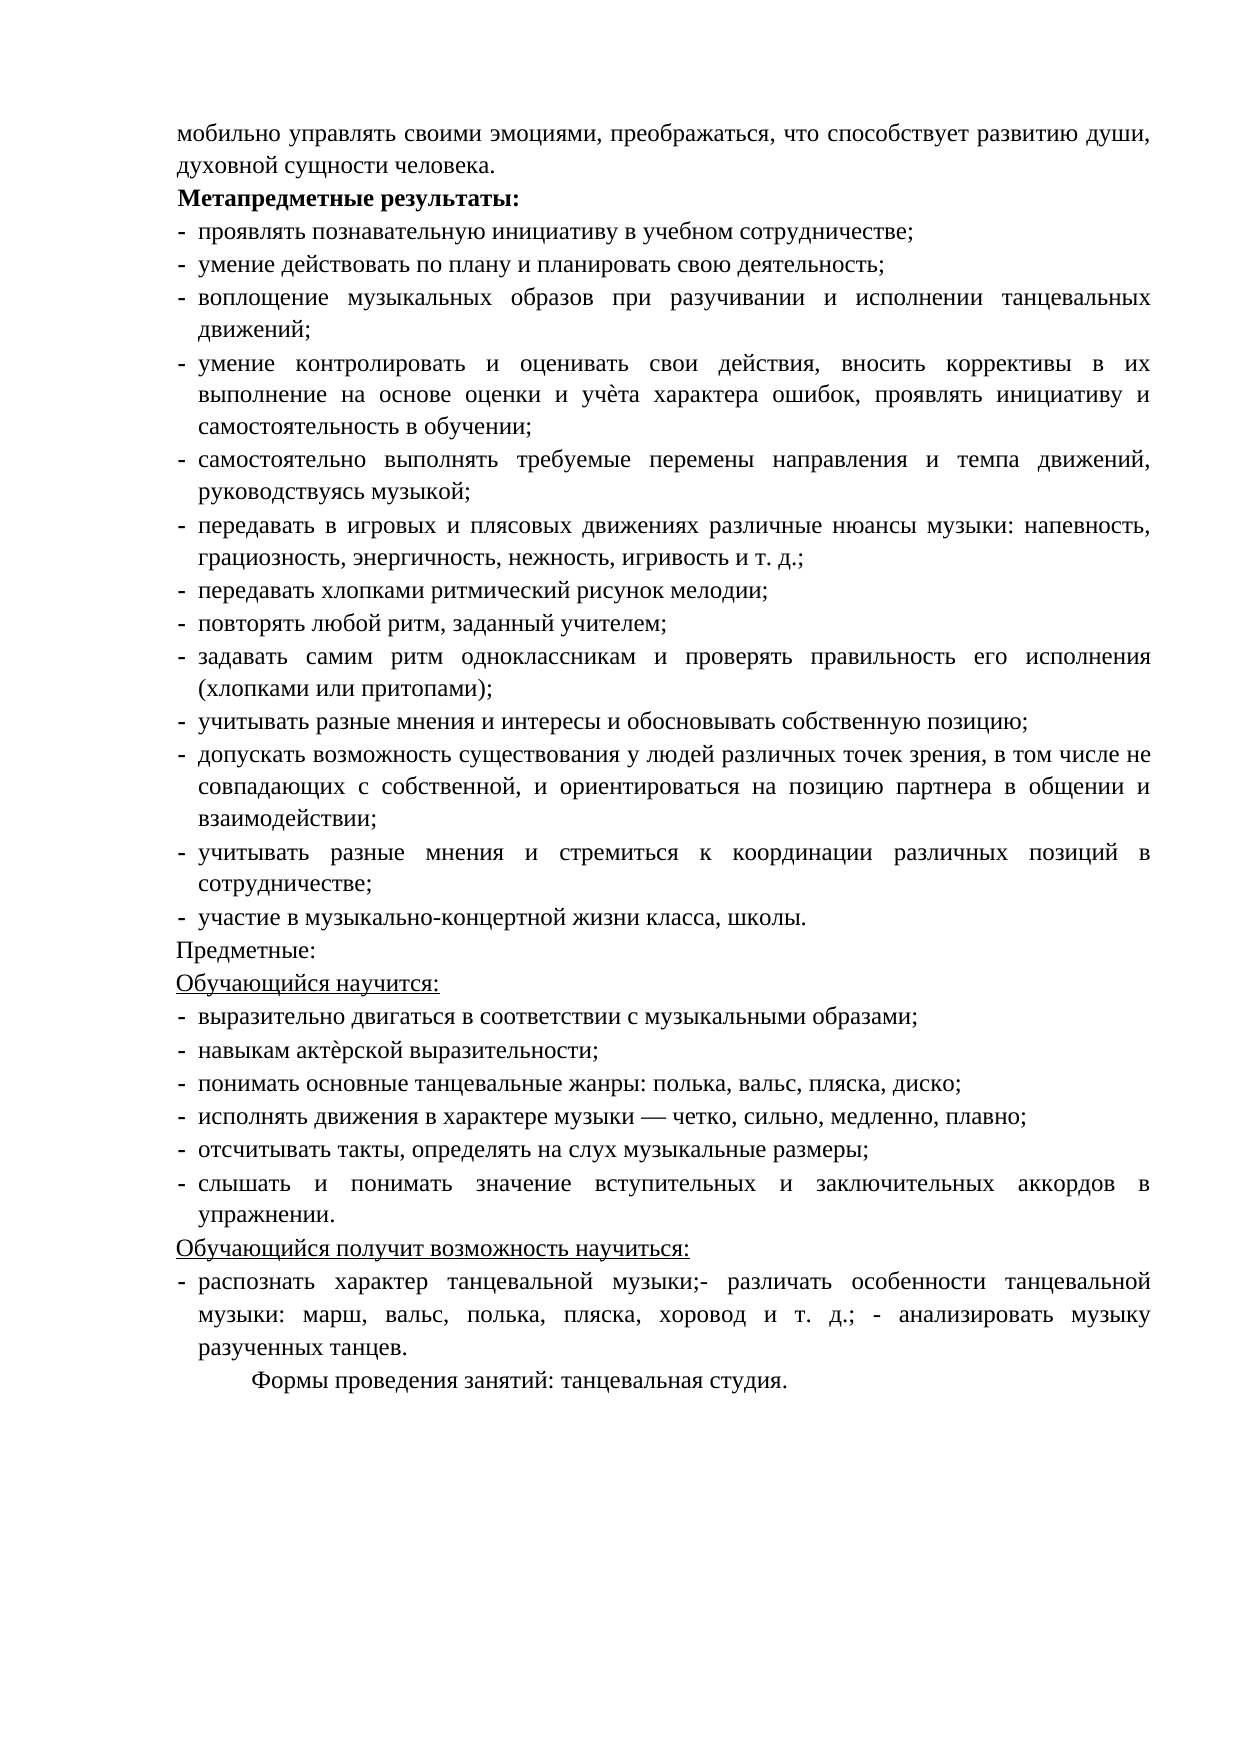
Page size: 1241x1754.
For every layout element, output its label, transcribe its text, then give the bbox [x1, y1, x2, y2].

list исполнять движения в характере музыки — четко, сильно, медленно, плавно; [177, 1101, 1152, 1130]
list умение действовать по плану и планировать свою деятельность; [177, 249, 1152, 278]
list распознать характер танцевальной музыки;- различать особенности танцевальной музыки: марш, вальс, полька, пляска, хоровод и т. д.; - анализировать музыку разученных танцев. [177, 1266, 1152, 1361]
list учитывать разные мнения и интересы и обосновывать собственную позицию; [177, 706, 1152, 735]
list участие в музыкально-концертной жизни класса, школы. [177, 902, 1152, 930]
list отсчитывать такты, определять на слух музыкальные размеры; [177, 1134, 1152, 1163]
list задавать самим ритм одноклассникам и проверять правильность его исполнения (хлопками или притопами); [177, 641, 1152, 702]
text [176, 118, 1152, 179]
list передавать хлопками ритмический рисунок мелодии; [177, 575, 1152, 603]
list повторять любой ритм, заданный учителем; [177, 608, 1152, 637]
text Обучающийся научится: [176, 968, 1152, 997]
list слышать и понимать значение вступительных и заключительных аккордов в упражнении. [177, 1168, 1152, 1228]
list допускать возможность существования у людей различных точек зрения, в том числе не совпадающих с собственной, и ориентироваться на позицию партнера в общении и взаимодействии; [177, 739, 1152, 832]
text Формы проведения занятий: танцевальная студия. [251, 1365, 1152, 1394]
text Предметные: [176, 935, 1152, 964]
list самостоятельно выполнять требуемые перемены направления и темпа движений, руководствуясь музыкой; [177, 444, 1152, 505]
list передавать в игровых и плясовых движениях различные нюансы музыки: напевность, грациозность, энергичность, нежность, игривость и т. д.; [177, 510, 1152, 570]
text Обучающийся получит возможность научиться: [176, 1233, 1152, 1261]
list навыкам актѐрской выразительности; [177, 1035, 1152, 1063]
list проявлять познавательную инициативу в учебном сотрудничестве; [177, 216, 1152, 245]
list воплощение музыкальных образов при разучивании и исполнении танцевальных движений; [177, 282, 1152, 343]
list учитывать разные мнения и стремиться к координации различных позиций в сотрудничестве; [177, 837, 1152, 897]
text Метапредметные результаты: [177, 183, 1152, 212]
list выразительно двигаться в соответствии с музыкальными образами; [177, 1001, 1152, 1030]
list понимать основные танцевальные жанры: полька, вальс, пляска, диско; [177, 1068, 1152, 1097]
list умение контролировать и оценивать свои действия, вносить коррективы в их выполнение на основе оценки и учѐта характера ошибок, проявлять инициативу и самостоятельность в обучении; [177, 348, 1152, 440]
